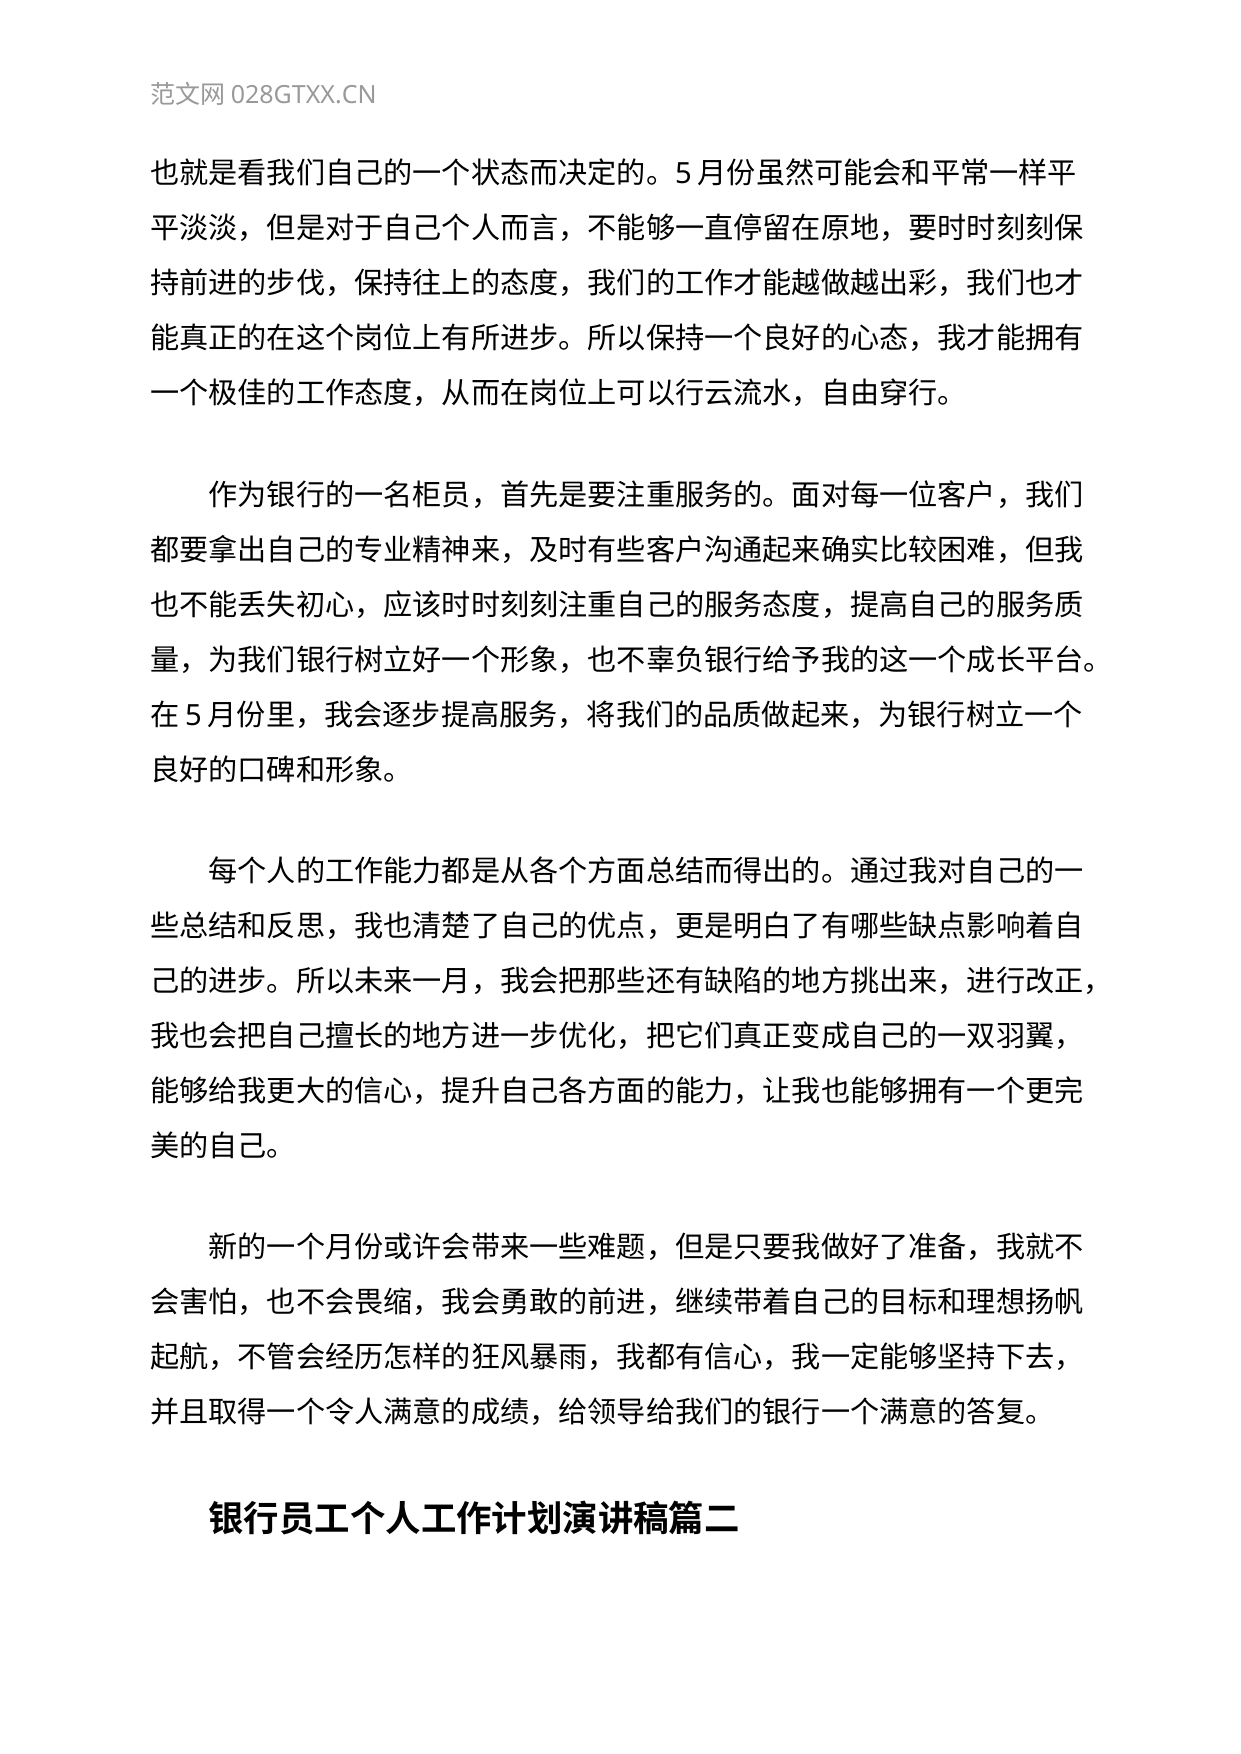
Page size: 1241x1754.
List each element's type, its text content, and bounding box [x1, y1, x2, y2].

text 新的一个月份或许会带来一些难题，但是只要我做好了准备，我就不会害怕，也不会畏缩，我会勇敢的前进，继续带着自己的目标和理想扬帆起航，不管会经历怎样的狂风暴雨，我都有信心，我一定能够坚持下去，并且取得一个令人满意的成绩，给领导给我们的银行一个满意的答复。 [150, 1224, 1090, 1431]
text 每个人的工作能力都是从各个方面总结而得出的。通过我对自己的一些总结和反思，我也清楚了自己的优点，更是明白了有哪些缺点影响着自己的进步。所以未来一月，我会把那些还有缺陷的地方挑出来，进行改正，我也会把自己擅长的地方进一步优化，把它们真正变成自己的一双羽翼，能够给我更大的信心，提升自己各方面的能力，让我也能够拥有一个更完美的自己。 [150, 848, 1090, 1164]
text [150, 150, 1090, 412]
text 银行员工个人工作计划演讲稿篇二 [150, 1491, 1090, 1542]
text 作为银行的一名柜员，首先是要注重服务的。面对每一位客户，我们都要拿出自己的专业精神来，及时有些客户沟通起来确实比较困难，但我也不能丢失初心，应该时时刻刻注重自己的服务态度，提高自己的服务质量，为我们银行树立好一个形象，也不辜负银行给予我的这一个成长平台。在5月份里，我会逐步提高服务，将我们的品质做起来，为银行树立一个良好的口碑和形象。 [150, 471, 1090, 788]
